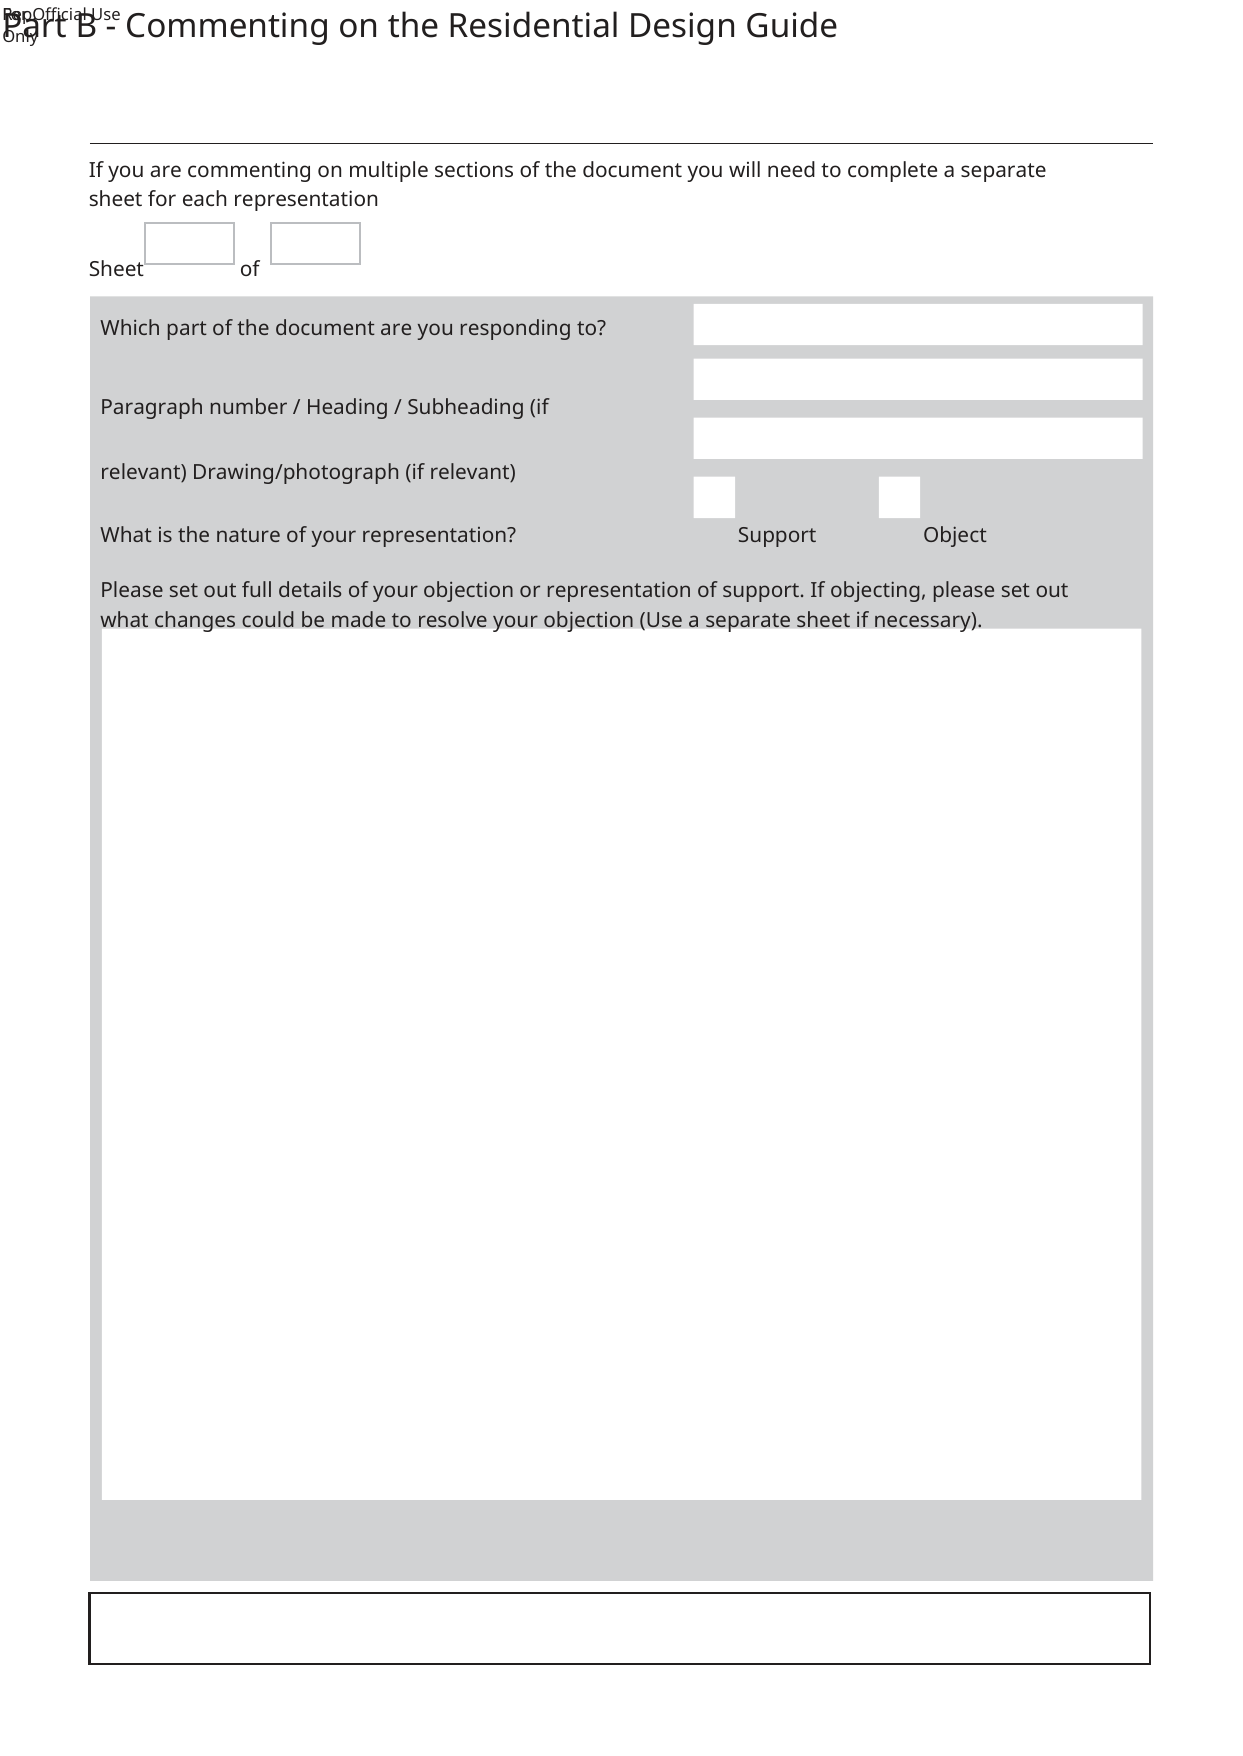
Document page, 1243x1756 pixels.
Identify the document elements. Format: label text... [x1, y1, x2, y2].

text Sheet of [88, 254, 1163, 282]
text If you are commenting on multiple sections of the document you will need to complete a separate sheet for each representation [88, 155, 1091, 213]
text Which part of the document are you responding to? [100, 313, 1163, 342]
text Paragraph number / Heading / Subheading (if relevant) Drawing/photograph (if relevant) [100, 392, 588, 486]
text What is the nature of your representation? Support Object [100, 522, 1163, 548]
text Please set out full details of your objection or representation of support. If objecting, please set out what changes could be made to resolve your objection (Use a separate sheet if necessary). [100, 576, 1101, 634]
